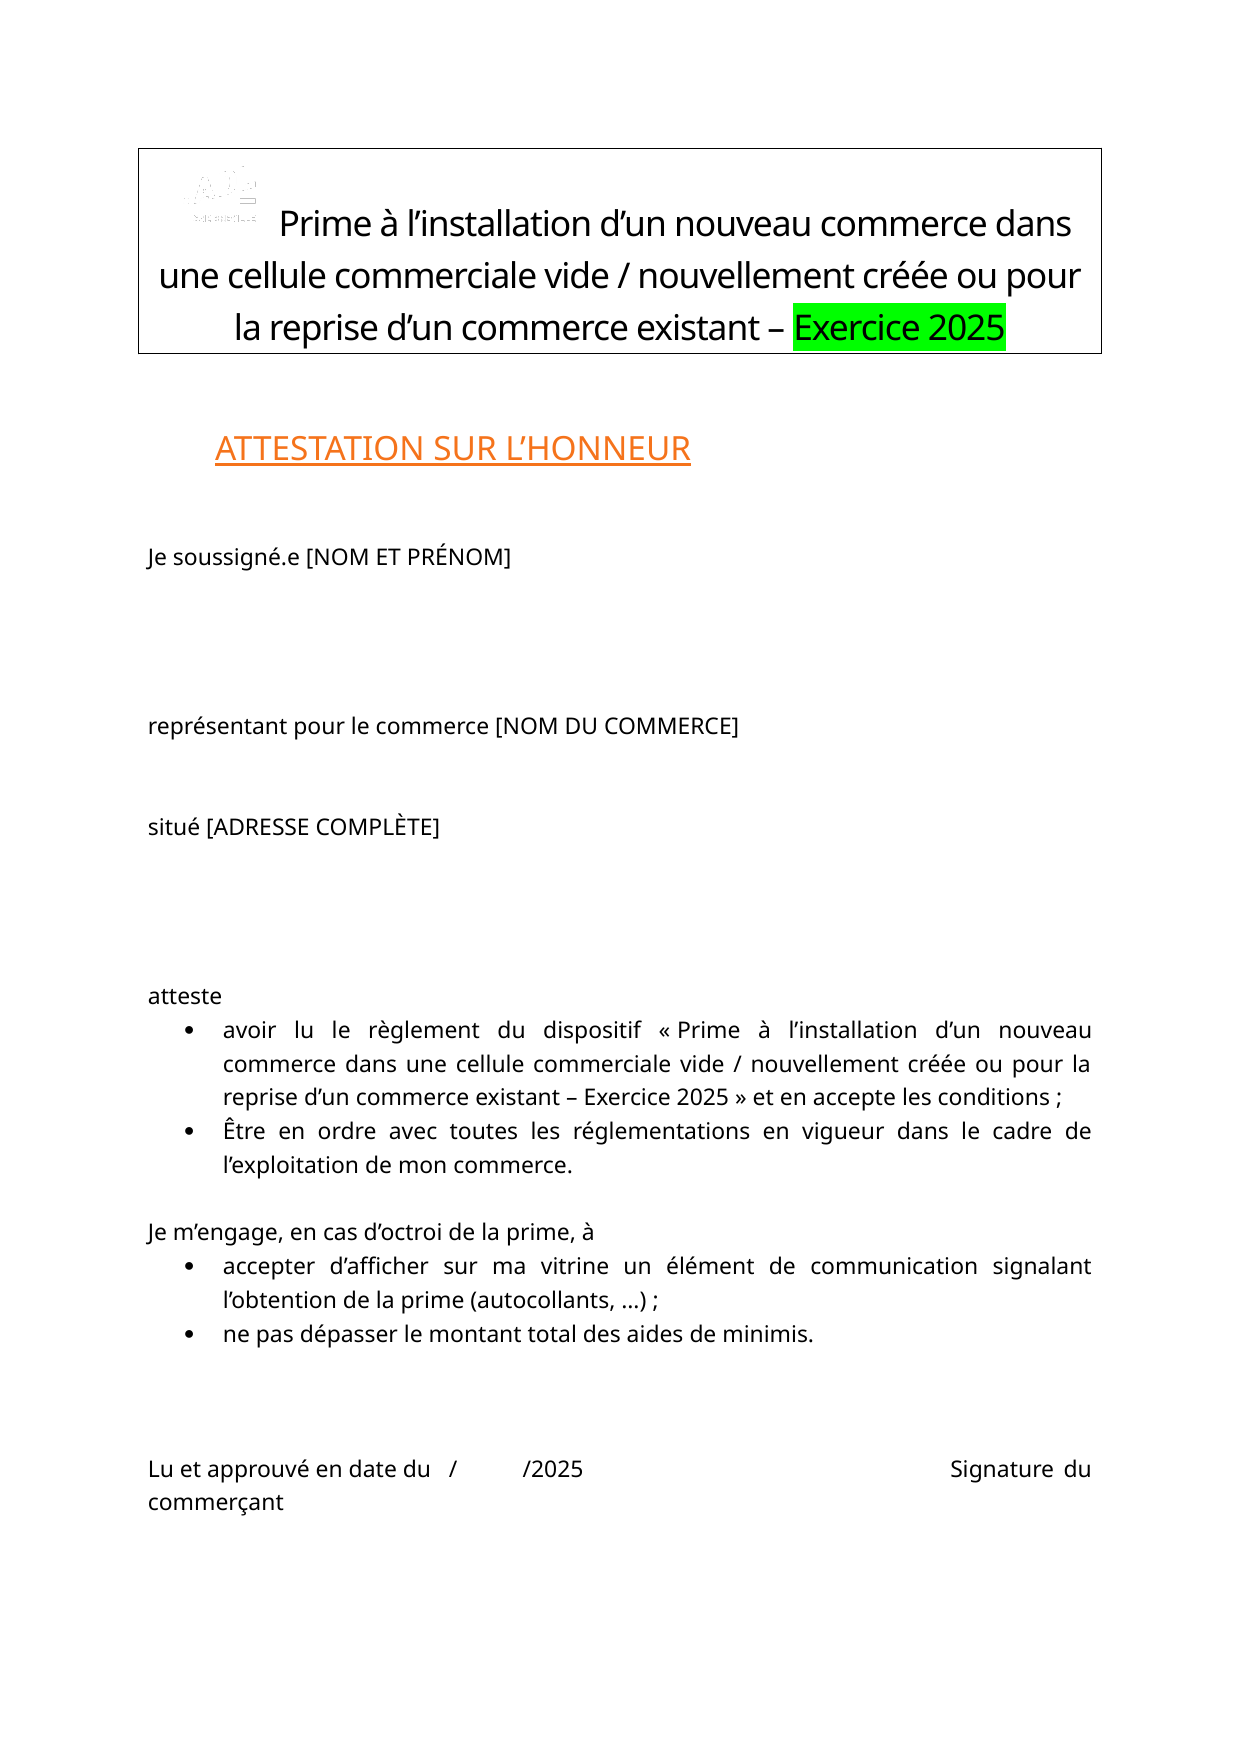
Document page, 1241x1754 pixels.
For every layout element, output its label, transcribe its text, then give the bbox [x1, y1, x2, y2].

list Être en ordre avec toutes les réglementations en vigueur dans le cadre de l’exploitation de mon commerce. [185, 1115, 1093, 1180]
list accepter d’afficher sur ma vitrine un élément de communication signalant l’obtention de la prime (autocollants, …) ; [185, 1250, 1093, 1315]
list avoir lu le règlement du dispositif « Prime à l’installation d’un nouveau commerce dans une cellule commerciale vide / nouvellement créée ou pour la reprise d’un commerce existant – Exercice 2025 » et en accepte les conditions ; [185, 1014, 1093, 1112]
text atteste [148, 980, 1093, 1011]
text représentant pour le commerce [NOM DU COMMERCE] [148, 710, 1093, 741]
picture [167, 150, 270, 237]
subtitle ATTESTATION SUR L’HONNEUR [215, 425, 1093, 471]
text Lu et approuvé en date du / /2025 Signature du commerçant [148, 1452, 1093, 1517]
title Prime à l’installation d’un nouveau commerce dans une cellule commerciale vide / nouvellement créée ou pour la reprise d’un commerce existant – Exercice 2025 [139, 149, 1101, 353]
text situé [ADRESSE COMPLÈTE] [148, 811, 1093, 842]
list ne pas dépasser le montant total des aides de minimis. [185, 1317, 1093, 1349]
text Je m’engage, en cas d’octroi de la prime, à [148, 1216, 1093, 1247]
text Je soussigné.e [NOM ET PRÉNOM] [148, 541, 1093, 572]
